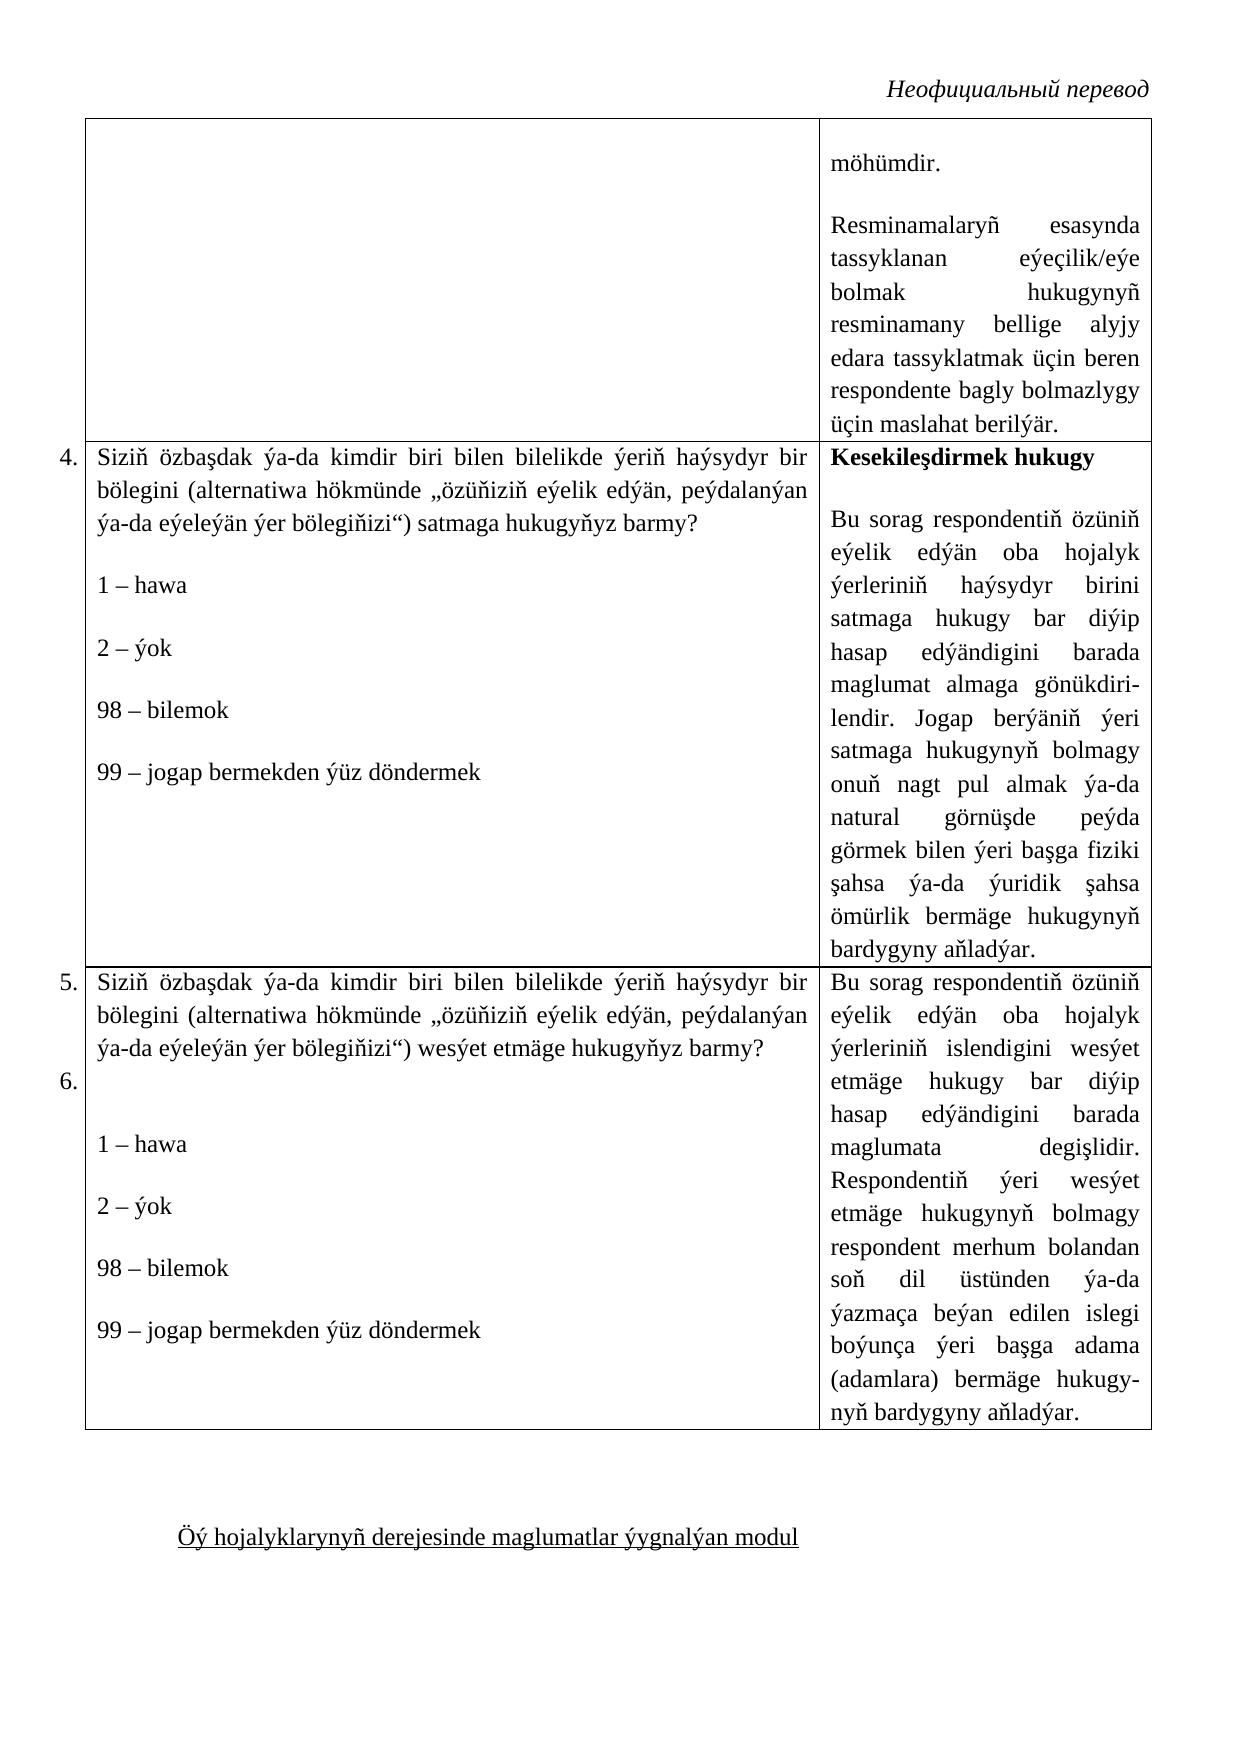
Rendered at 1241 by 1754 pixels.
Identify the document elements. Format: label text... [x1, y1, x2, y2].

table_cell Siziň özbaşdak ýa-da kimdir biri bilen bilelikde ýeriň haýsydyr bir bölegini (alternatiwa hökmünde „özüňiziň eýelik edýän, peýdalanýan ýa-da eýeleýän ýer bölegiňizi“) wesýet etmäge hukugyňyz barmy? 1 – hawa 2 – ýok 98 – bilemok 99 – jogap bermekden ýüz döndermek [86, 968, 819, 1429]
text Öý hojalyklarynyñ derejesinde maglumatlar ýygnalýan modul [177, 1522, 1152, 1550]
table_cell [820, 119, 1151, 441]
table_cell Kesekileşdirmek hukugy Bu sorag respondentiň özüniň eýelik edýän oba hojalyk ýerleriniň haýsydyr birini satmaga hukugy bar diýip hasap edýändigini barada maglumat almaga gönükdiri-lendir. Jogap berýäniň ýeri satmaga hukugynyň bolmagy onuň nagt pul almak ýa-da natural görnüşde peýda görmek bilen ýeri başga fiziki şahsa ýa-da ýuridik şahsa ömürlik bermäge hukugynyň bardygyny aňladýar. [820, 442, 1151, 966]
table_cell Bu sorag respondentiň özüniň eýelik edýän oba hojalyk ýerleriniň islendigini wesýet etmäge hukugy bar diýip hasap edýändigini barada maglumata degişlidir. Respondentiň ýeri wesýet etmäge hukugynyň bolmagy respondent merhum bolandan soň dil üstünden ýa-da ýazmaça beýan edilen islegi boýunça ýeri başga adama (adamlara) bermäge hukugy-nyň bardygyny aňladýar. [820, 968, 1151, 1429]
table_cell Siziň özbaşdak ýa-da kimdir biri bilen bilelikde ýeriň haýsydyr bir bölegini (alternatiwa hökmünde „özüňiziň eýelik edýän, peýdalanýan ýa-da eýeleýän ýer bölegiňizi“) satmaga hukugyňyz barmy? 1 – hawa 2 – ýok 98 – bilemok 99 – jogap bermekden ýüz döndermek [86, 442, 819, 966]
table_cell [86, 119, 819, 441]
